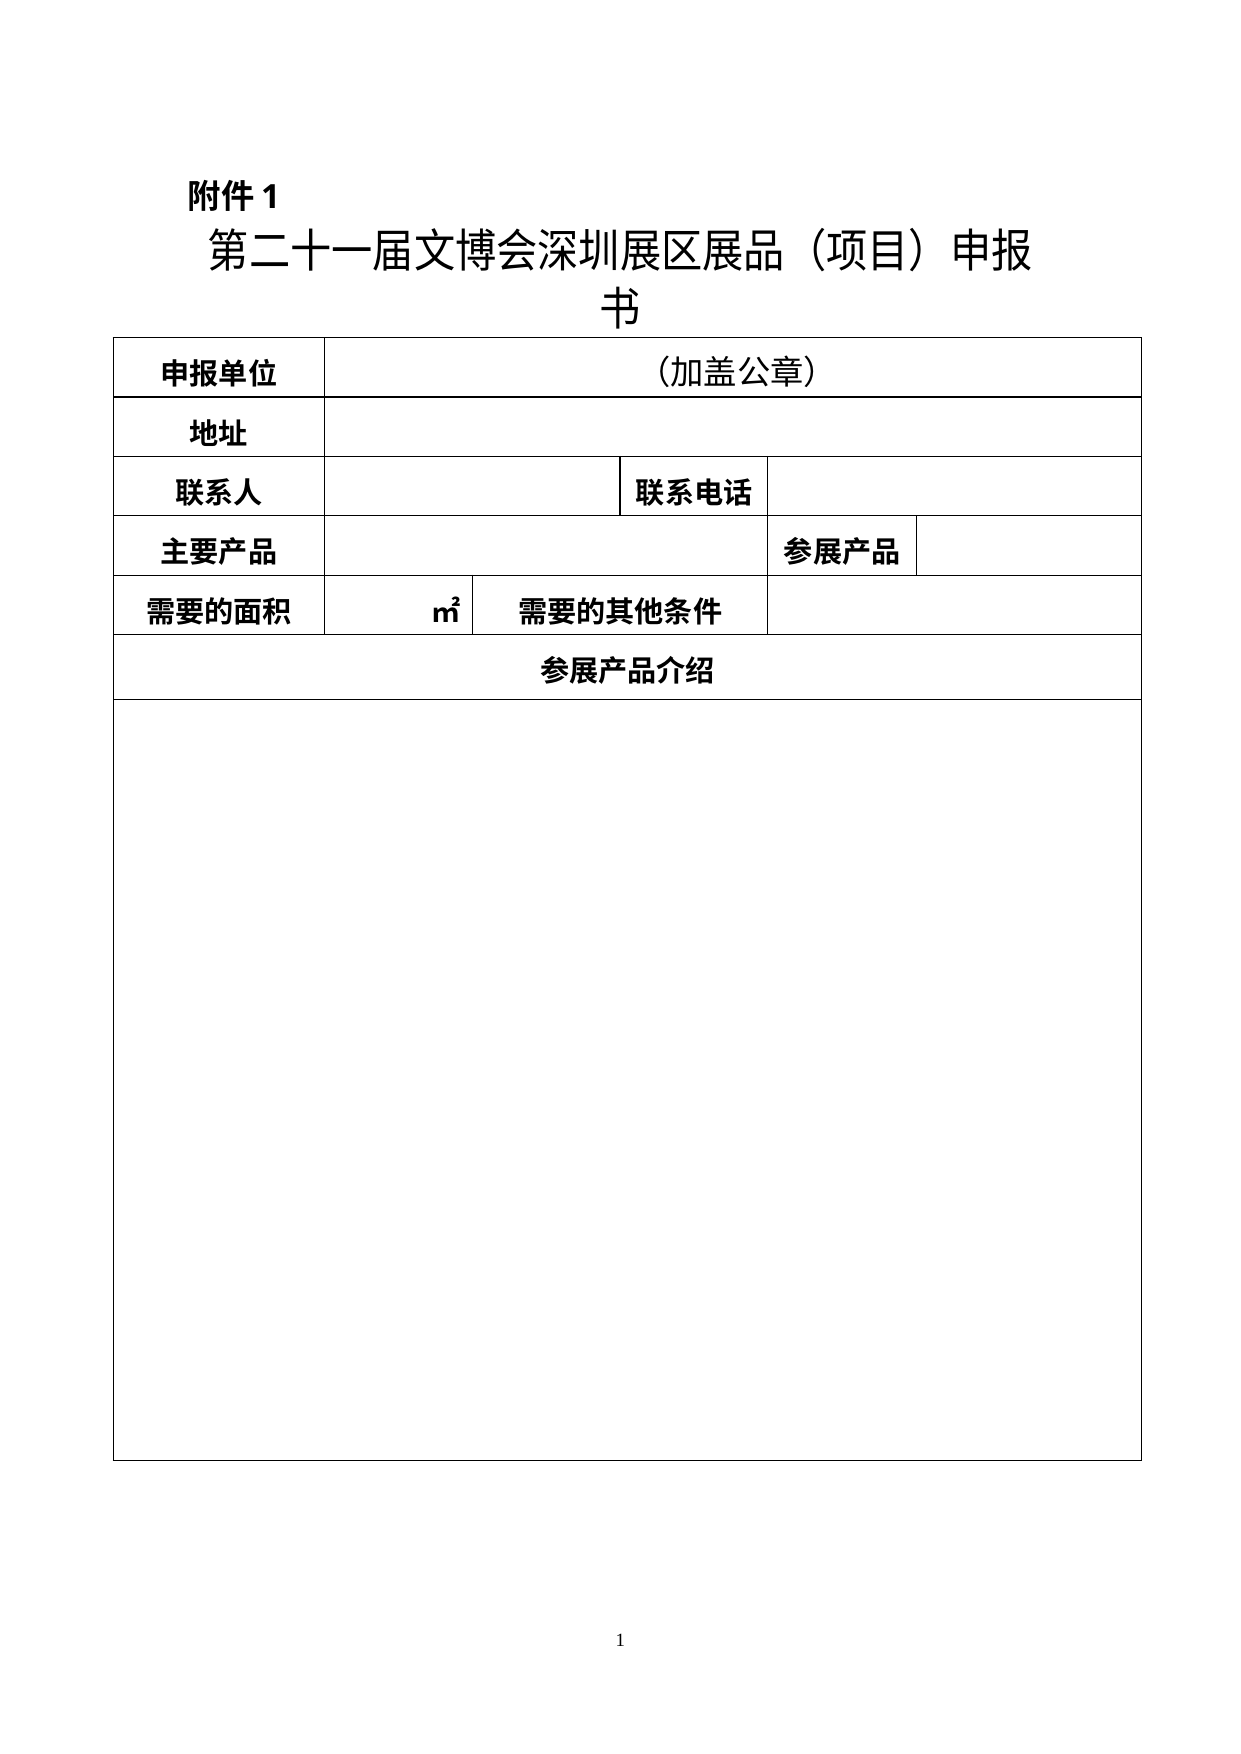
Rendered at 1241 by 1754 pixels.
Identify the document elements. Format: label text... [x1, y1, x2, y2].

table_cell 地址 [114, 398, 324, 456]
table_cell 联系电话 [621, 457, 767, 515]
table_cell [917, 516, 1141, 574]
table_cell 需要的面积 [114, 576, 324, 634]
table_cell 参展产品介绍 [114, 635, 1141, 699]
table_cell [768, 576, 1141, 634]
table_cell 需要的其他条件 [473, 576, 767, 634]
table_cell [114, 700, 1141, 1459]
table_cell [325, 516, 767, 574]
text 附件1 [187, 162, 1053, 220]
table_cell [768, 457, 1141, 515]
table_header 申报单位 [114, 338, 324, 396]
table_cell 联系人 [114, 457, 324, 515]
table_cell 参展产品 [768, 516, 916, 574]
table_header （加盖公章） [325, 338, 1141, 396]
table_cell 主要产品 [114, 516, 324, 574]
table_cell ㎡ [325, 576, 472, 634]
text 第二十一届文博会深圳展区展品（项目）申报书 [187, 220, 1053, 337]
table_cell [325, 398, 1141, 456]
table_cell [325, 457, 619, 515]
